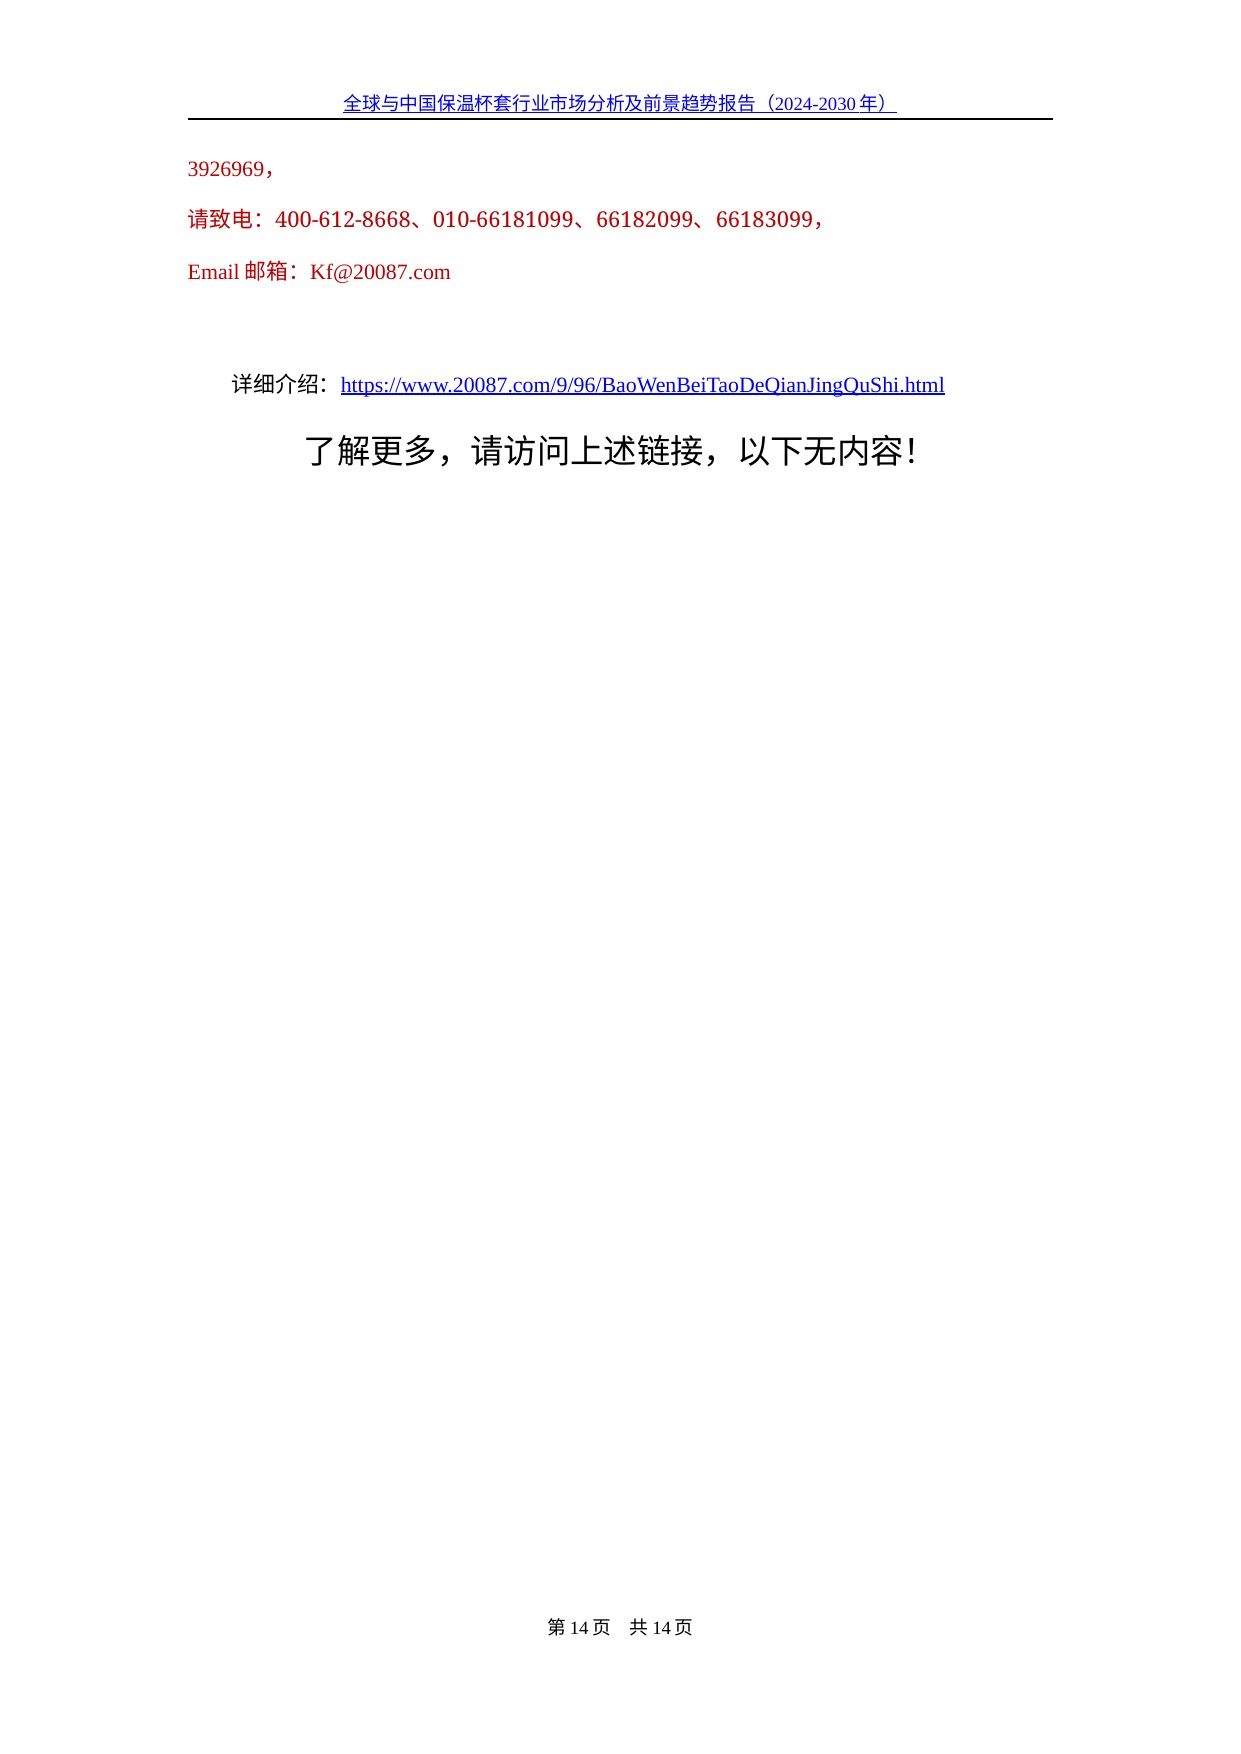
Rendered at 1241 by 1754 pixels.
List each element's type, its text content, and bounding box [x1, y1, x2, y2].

text 请致电：400-612-8668、010-66181099、66182099、66183099， [187, 202, 1053, 234]
text Email邮箱：Kf@20087.com [187, 253, 1053, 286]
text 详细介绍：https://www.20087.com/9/96/BaoWenBeiTaoDeQianJingQuShi.html [187, 366, 1053, 399]
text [187, 150, 1053, 183]
title 了解更多，请访问上述链接，以下无内容！ [187, 416, 1053, 481]
